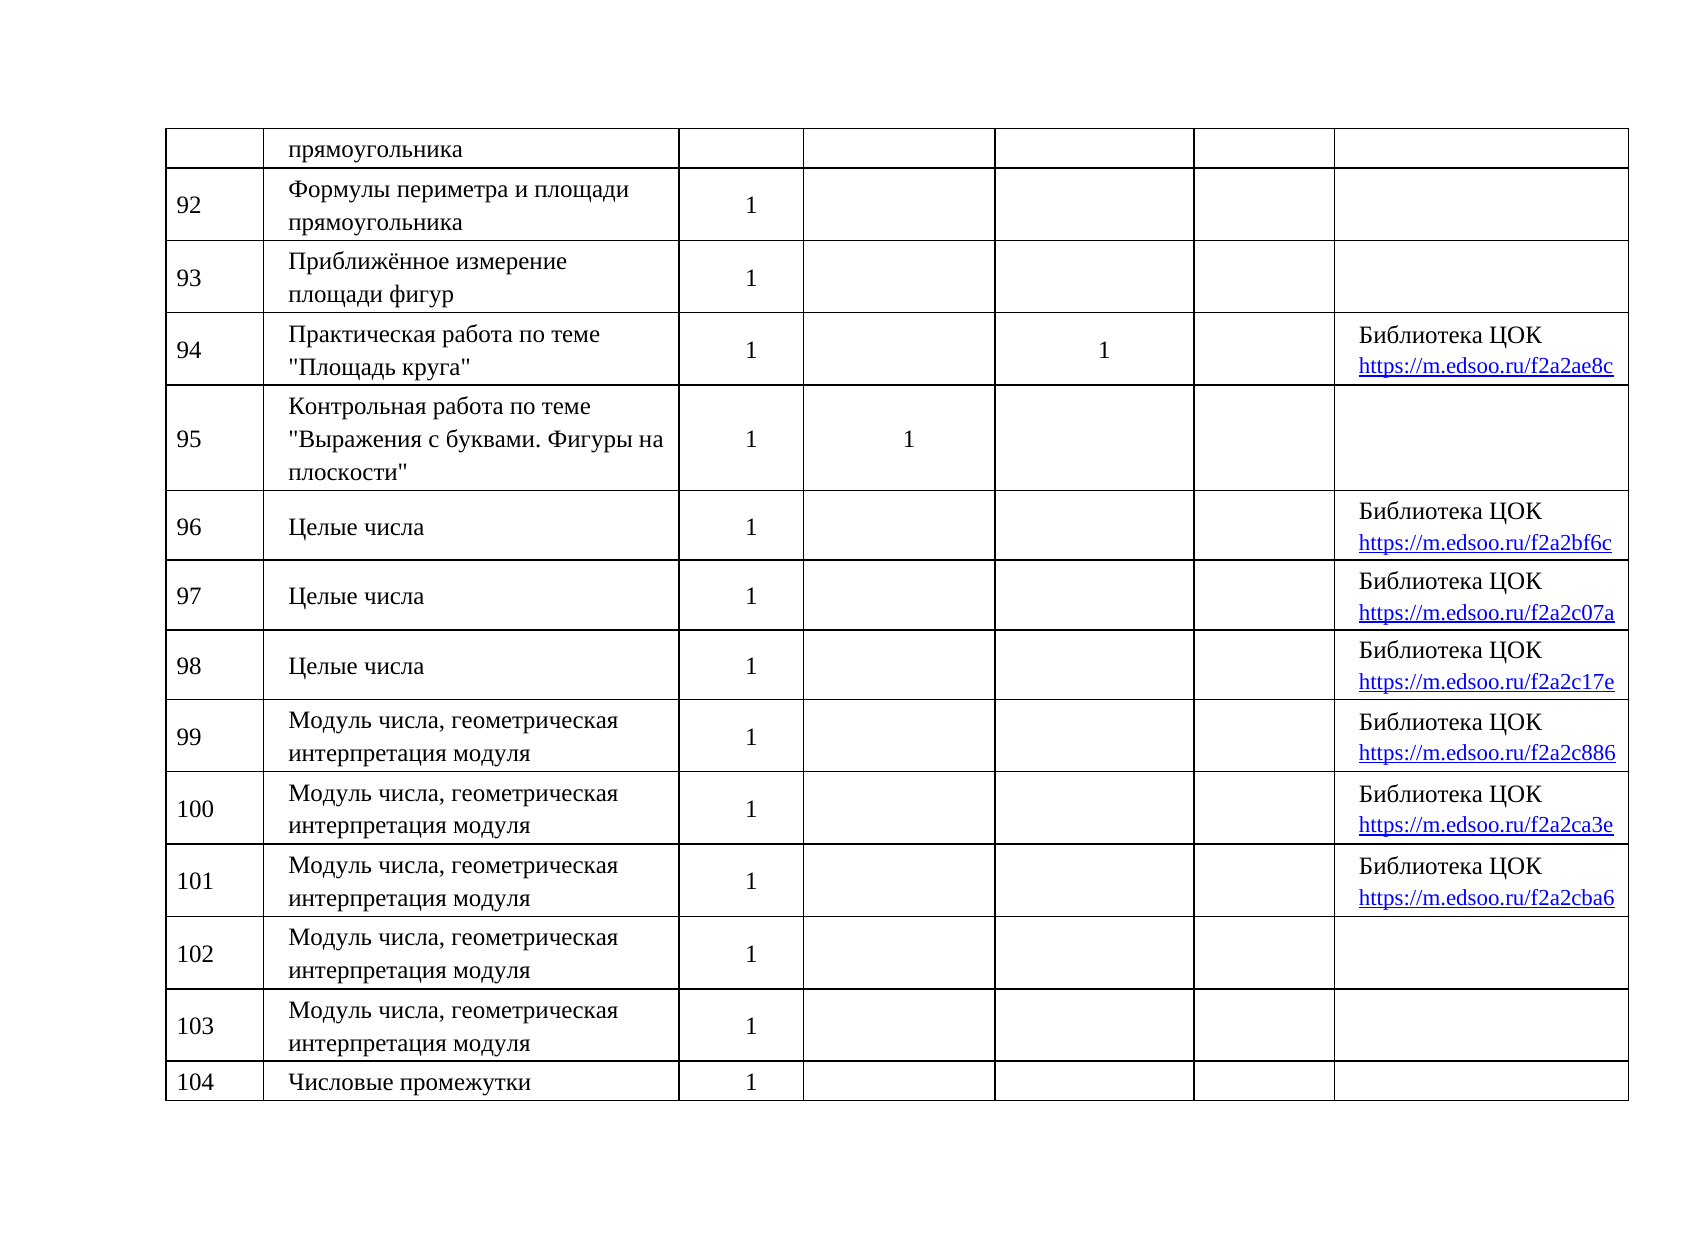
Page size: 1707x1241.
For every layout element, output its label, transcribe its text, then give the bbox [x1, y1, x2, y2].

table_cell [1195, 917, 1334, 988]
table_cell [804, 169, 994, 239]
table_cell [996, 491, 1193, 559]
table_cell Библиотека ЦОК https://m.edsoo.ru/f2a2cba6 [1335, 845, 1628, 916]
table_cell [804, 990, 994, 1060]
table_cell Числовые промежутки [264, 1062, 678, 1100]
table_cell 102 [167, 917, 263, 988]
table_cell [996, 241, 1193, 312]
table_cell Библиотека ЦОК https://m.edsoo.ru/f2a2ae8c [1335, 313, 1628, 384]
table_cell [804, 700, 994, 771]
table_cell 1 [680, 386, 803, 490]
table_cell 1 [680, 1062, 803, 1100]
table_cell Библиотека ЦОК https://m.edsoo.ru/f2a2bf6c [1335, 491, 1628, 559]
table_cell 103 [167, 990, 263, 1060]
table_cell Модуль числа, геометрическая интерпретация модуля [264, 700, 678, 771]
table_cell 1 [680, 313, 803, 384]
table_cell Модуль числа, геометрическая интерпретация модуля [264, 917, 678, 988]
table_cell [996, 990, 1193, 1060]
table_cell [1335, 990, 1628, 1060]
table_cell [996, 386, 1193, 490]
table_cell 1 [996, 313, 1193, 384]
table_cell [1195, 129, 1334, 167]
table_cell [804, 845, 994, 916]
table_cell Целые числа [264, 491, 678, 559]
table_cell [1335, 241, 1628, 312]
table_cell [996, 917, 1193, 988]
table_cell 96 [167, 491, 263, 559]
table_cell Библиотека ЦОК https://m.edsoo.ru/f2a2c17e [1335, 631, 1628, 698]
table_cell [1195, 386, 1334, 490]
table_cell Модуль числа, геометрическая интерпретация модуля [264, 772, 678, 843]
table_cell Контрольная работа по теме "Выражения с буквами. Фигуры на плоскости" [264, 386, 678, 490]
table_cell 104 [167, 1062, 263, 1100]
table_cell 1 [680, 169, 803, 239]
table_cell 97 [167, 561, 263, 629]
table_cell [804, 129, 994, 167]
table_cell 1 [680, 491, 803, 559]
table_cell [804, 772, 994, 843]
table_cell [1195, 631, 1334, 698]
table_cell [1195, 990, 1334, 1060]
table_cell 98 [167, 631, 263, 698]
table_cell [1195, 491, 1334, 559]
table_cell [1335, 386, 1628, 490]
table_cell 1 [680, 700, 803, 771]
table_cell 95 [167, 386, 263, 490]
table_cell Приближённое измерение площади фигур [264, 241, 678, 312]
table_cell 1 [680, 631, 803, 698]
table_cell [1335, 129, 1628, 167]
table_cell 1 [680, 990, 803, 1060]
table_cell [996, 1062, 1193, 1100]
table_cell [804, 313, 994, 384]
table_cell [996, 772, 1193, 843]
table_cell [996, 845, 1193, 916]
table_cell [1195, 700, 1334, 771]
table_cell Библиотека ЦОК https://m.edsoo.ru/f2a2ca3e [1335, 772, 1628, 843]
table_cell [1335, 917, 1628, 988]
table_cell 1 [804, 386, 994, 490]
table_cell [1195, 313, 1334, 384]
table_cell 99 [167, 700, 263, 771]
table_cell Целые числа [264, 561, 678, 629]
table_cell [996, 631, 1193, 698]
table_cell [996, 561, 1193, 629]
table_cell 1 [680, 772, 803, 843]
table_cell [1195, 169, 1334, 239]
table_cell [996, 169, 1193, 239]
table_cell Практическая работа по теме "Площадь круга" [264, 313, 678, 384]
table_cell [1335, 169, 1628, 239]
table_cell [804, 561, 994, 629]
table_cell [1195, 845, 1334, 916]
table_cell Модуль числа, геометрическая интерпретация модуля [264, 845, 678, 916]
table_cell [804, 241, 994, 312]
table_cell 93 [167, 241, 263, 312]
table_cell 1 [680, 917, 803, 988]
table_cell [804, 631, 994, 698]
table_cell [804, 1062, 994, 1100]
table_cell 101 [167, 845, 263, 916]
table_cell 92 [167, 169, 263, 239]
table_cell [1335, 1062, 1628, 1100]
table_cell [1195, 772, 1334, 843]
table_cell [996, 700, 1193, 771]
table_cell [804, 917, 994, 988]
table_cell [996, 129, 1193, 167]
table_cell Библиотека ЦОК https://m.edsoo.ru/f2a2c07a [1335, 561, 1628, 629]
table_cell 1 [680, 129, 803, 167]
table_cell Библиотека ЦОК https://m.edsoo.ru/f2a2c886 [1335, 700, 1628, 771]
table_cell 91 [167, 129, 263, 167]
table_cell [1195, 561, 1334, 629]
table_cell [804, 491, 994, 559]
table_cell [1195, 241, 1334, 312]
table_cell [264, 169, 678, 239]
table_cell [264, 129, 678, 167]
table_cell 1 [680, 561, 803, 629]
table_cell Модуль числа, геометрическая интерпретация модуля [264, 990, 678, 1060]
table_cell 94 [167, 313, 263, 384]
table_cell 1 [680, 845, 803, 916]
table_cell Целые числа [264, 631, 678, 698]
table_cell 1 [680, 241, 803, 312]
table_cell 100 [167, 772, 263, 843]
table_cell [1195, 1062, 1334, 1100]
